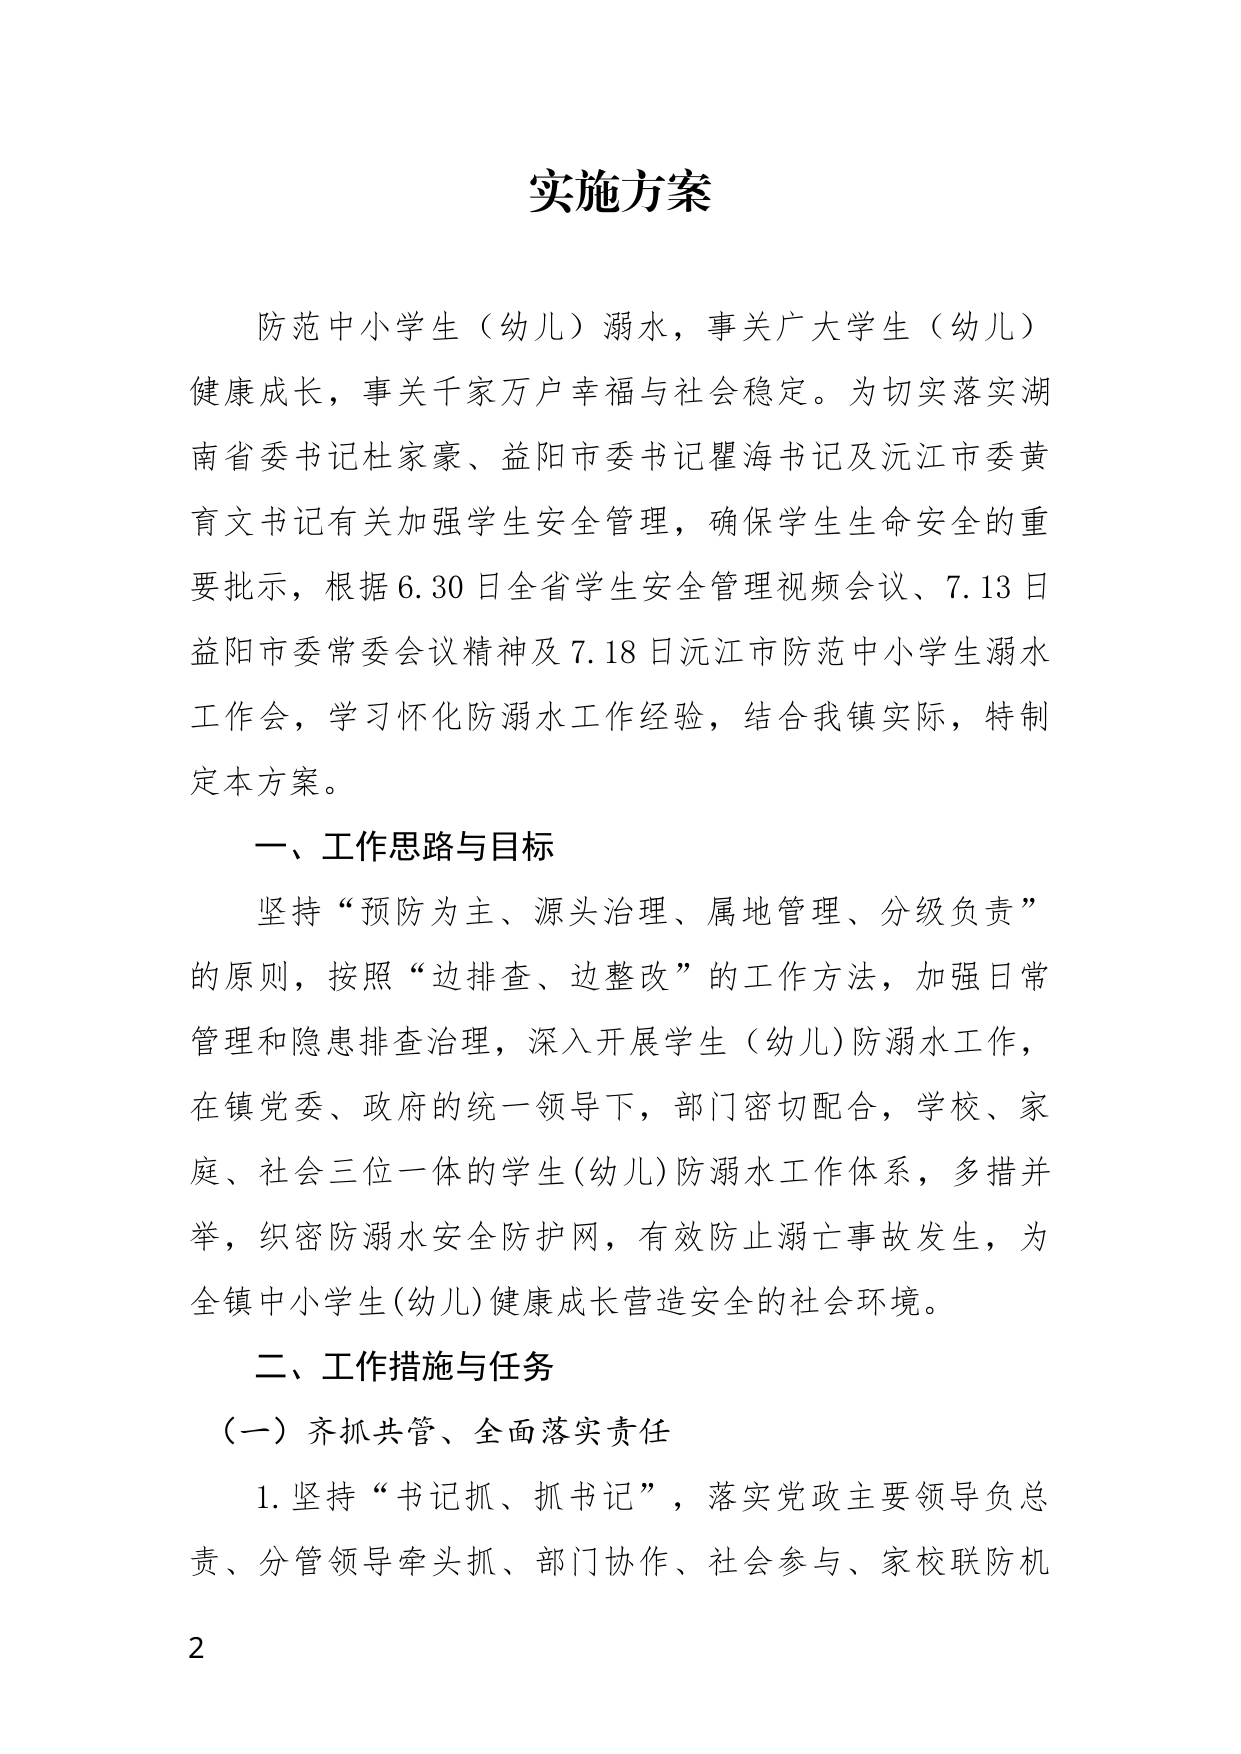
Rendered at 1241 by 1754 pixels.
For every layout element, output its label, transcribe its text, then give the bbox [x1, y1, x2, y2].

text 实施方案 [188, 162, 1052, 227]
list 坚持“预防为主、源头治理、属地管理、分级负责”的原则，按照“边排查、边整改”的工作方法，加强日常管理和隐患排查治理，深入开展学生（幼儿)防溺水工作，在镇党委、政府的统一领导下，部门密切配合，学校、家庭、社会三位一体的学生(幼儿)防溺水工作体系，多措并举，织密防溺水安全防护网，有效防止溺亡事故发生，为全镇中小学生(幼儿)健康成长营造安全的社会环境。 [188, 877, 1052, 1332]
list 工作措施与任务 [188, 1332, 1052, 1397]
list 工作思路与目标 [188, 812, 1052, 877]
list （一）齐抓共管、全面落实责任 [188, 1397, 1052, 1462]
text 防范中小学生（幼儿）溺水，事关广大学生（幼儿）健康成长，事关千家万户幸福与社会稳定。为切实落实湖南省委书记杜家豪、益阳市委书记瞿海书记及沅江市委黄育文书记有关加强学生安全管理，确保学生生命安全的重要批示，根据6.30日全省学生安全管理视频会议、7.13日益阳市委常委会议精神及7.18日沅江市防范中小学生溺水工作会，学习怀化防溺水工作经验，结合我镇实际，特制定本方案。 [188, 292, 1052, 812]
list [188, 1462, 1052, 1592]
